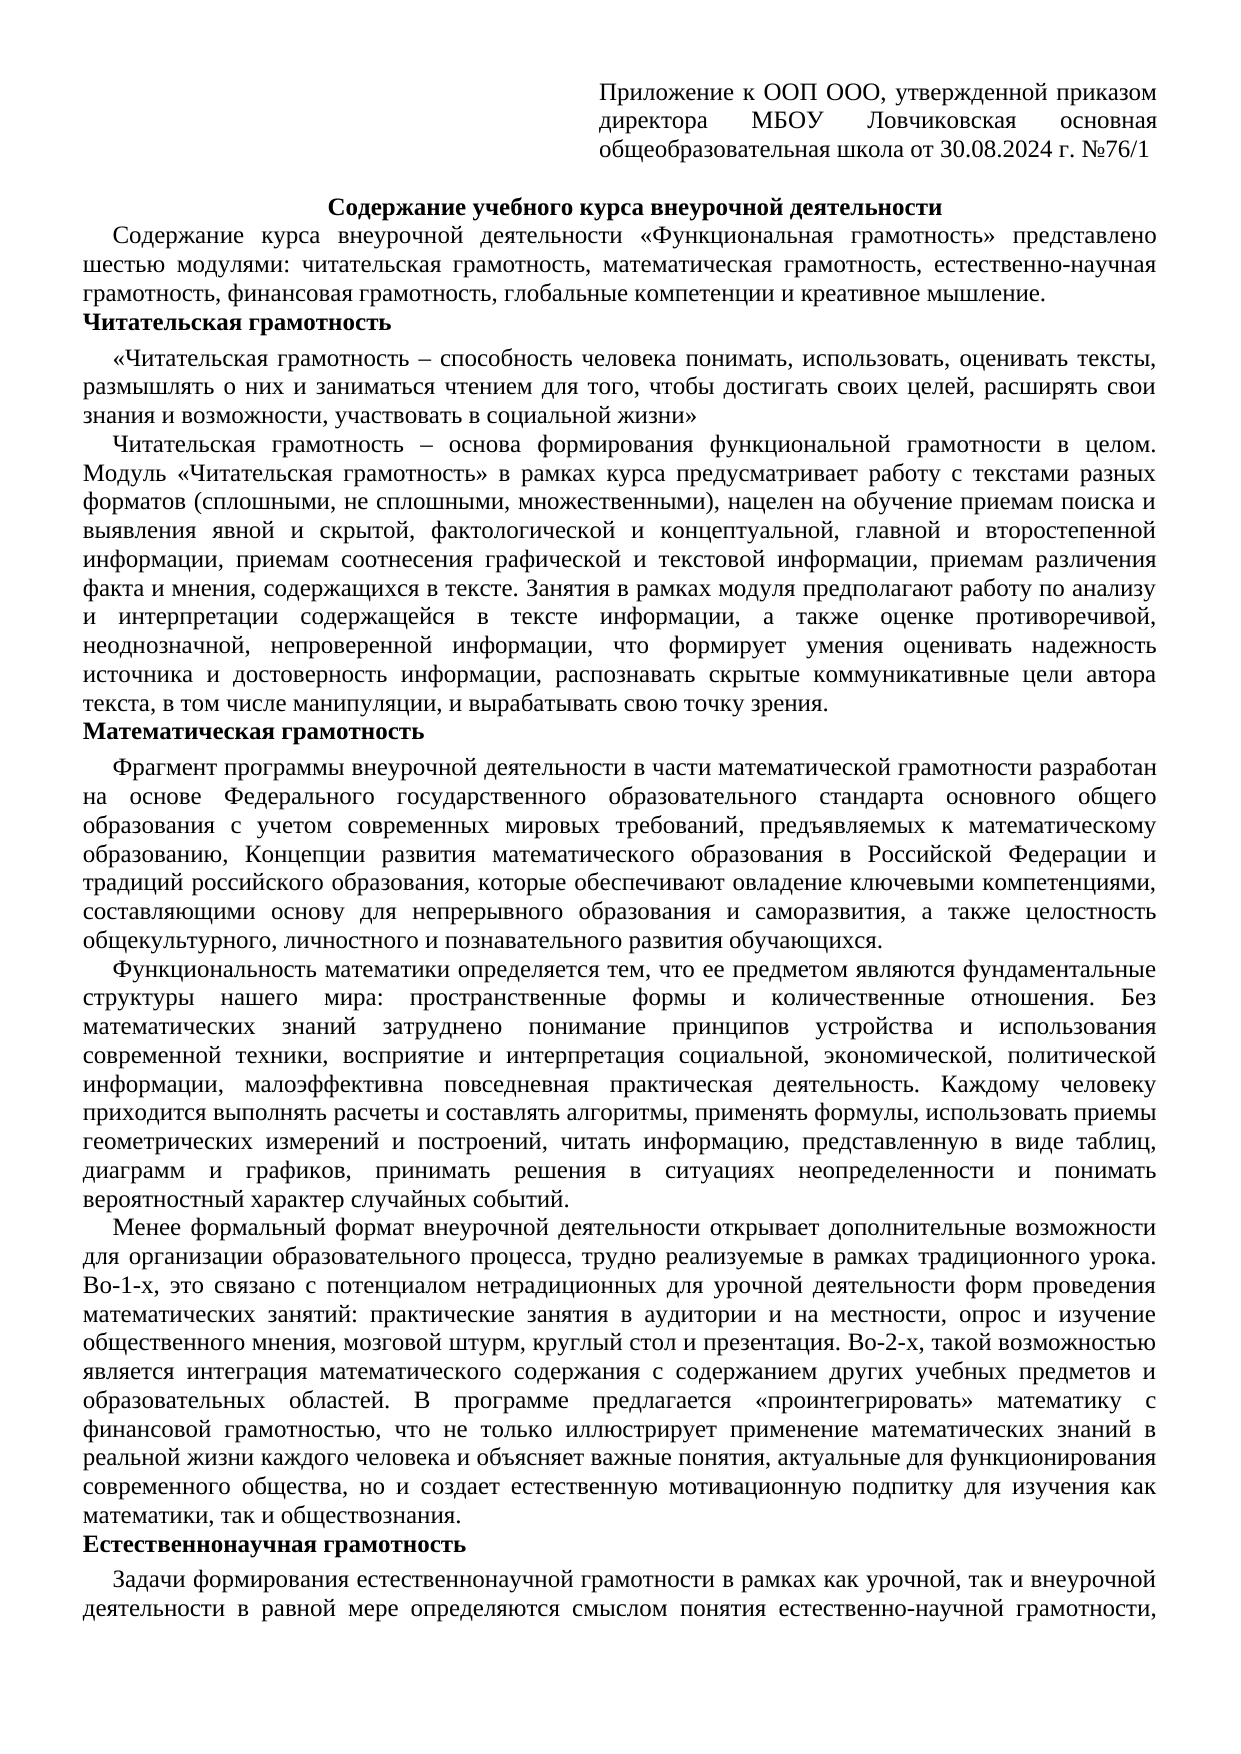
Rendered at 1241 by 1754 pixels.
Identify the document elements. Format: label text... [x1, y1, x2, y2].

text Читательская грамотность – основа формирования функциональной грамотности в целом. Модуль «Читательская грамотность» в рамках курса предусматривает работу с текстами разных форматов (сплошными, не сплошными, множественными), нацелен на обучение приемам поиска и выявления явной и скрытой, фактологической и концептуальной, главной и второстепенной информации, приемам соотнесения графической и текстовой информации, приемам различения факта и мнения, содержащихся в тексте. Занятия в рамках модуля предполагают работу по анализу и интерпретации содержащейся в тексте информации, а также оценке противоречивой, неоднозначной, непроверенной информации, что формирует умения оценивать надежность источника и достоверность информации, распознавать скрытые коммуникативные цели автора текста, в том числе манипуляции, и вырабатывать свою точку зрения. [83, 429, 1157, 716]
text Содержание курса внеурочной деятельности «Функциональная грамотность» представлено шестью модулями: читательская грамотность, математическая грамотность, естественно-научная грамотность, финансовая грамотность, глобальные компетенции и креативное мышление. [83, 221, 1157, 307]
text Фрагмент программы внеурочной деятельности в части математической грамотности разработан на основе Федерального государственного образовательного стандарта основного общего образования с учетом современных мировых требований, предъявляемых к математическому образованию, Концепции развития математического образования в Российской Федерации и традиций российского образования, которые обеспечивают овладение ключевыми компетенциями, составляющими основу для непрерывного образования и саморазвития, а также целостность общекультурного, личностного и познавательного развития обучающихся. [83, 752, 1157, 954]
text Функциональность математики определяется тем, что ее предметом являются фундаментальные структуры нашего мира: пространственные формы и количественные отношения. Без математических знаний затруднено понимание принципов устройства и использования современной техники, восприятие и интерпретация социальной, экономической, политической информации, малоэффективна повседневная практическая деятельность. Каждому человеку приходится выполнять расчеты и составлять алгоритмы, применять формулы, использовать приемы геометрических измерений и построений, читать информацию, представленную в виде таблиц, диаграмм и графиков, принимать решения в ситуациях неопределенности и понимать вероятностный характер случайных событий. [83, 954, 1157, 1212]
text «Читательская грамотность – способность человека понимать, использовать, оценивать тексты, размышлять о них и заниматься чтением для того, чтобы достигать своих целей, расширять свои знания и возможности, участвовать в социальной жизни» [83, 343, 1157, 429]
text Приложение к ООП ООО, утвержденной приказом директора МБОУ Ловчиковская основная общеобразовательная школа от 30.08.2024 г. №76/1 [599, 77, 1157, 163]
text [83, 1564, 1157, 1622]
text Математическая грамотность [83, 716, 1157, 752]
text Читательская грамотность [83, 307, 1157, 343]
text Менее формальный формат внеурочной деятельности открывает дополнительные возможности для организации образовательного процесса, трудно реализуемые в рамках традиционного урока. Во-1-х, это связано с потенциалом нетрадиционных для урочной деятельности форм проведения математических занятий: практические занятия в аудитории и на местности, опрос и изучение общественного мнения, мозговой штурм, круглый стол и презентация. Во-2-х, такой возможностью является интеграция математического содержания с содержанием других учебных предметов и образовательных областей. В программе предлагается «проинтегрировать» математику с финансовой грамотностью, что не только иллюстрирует применение математических знаний в реальной жизни каждого человека и объясняет важные понятия, актуальные для функционирования современного общества, но и создает естественную мотивационную подпитку для изучения как математики, так и обществознания. [83, 1212, 1157, 1529]
text Содержание учебного курса внеурочной деятельности [83, 192, 1157, 221]
text Естественнонаучная грамотность [83, 1529, 1157, 1564]
